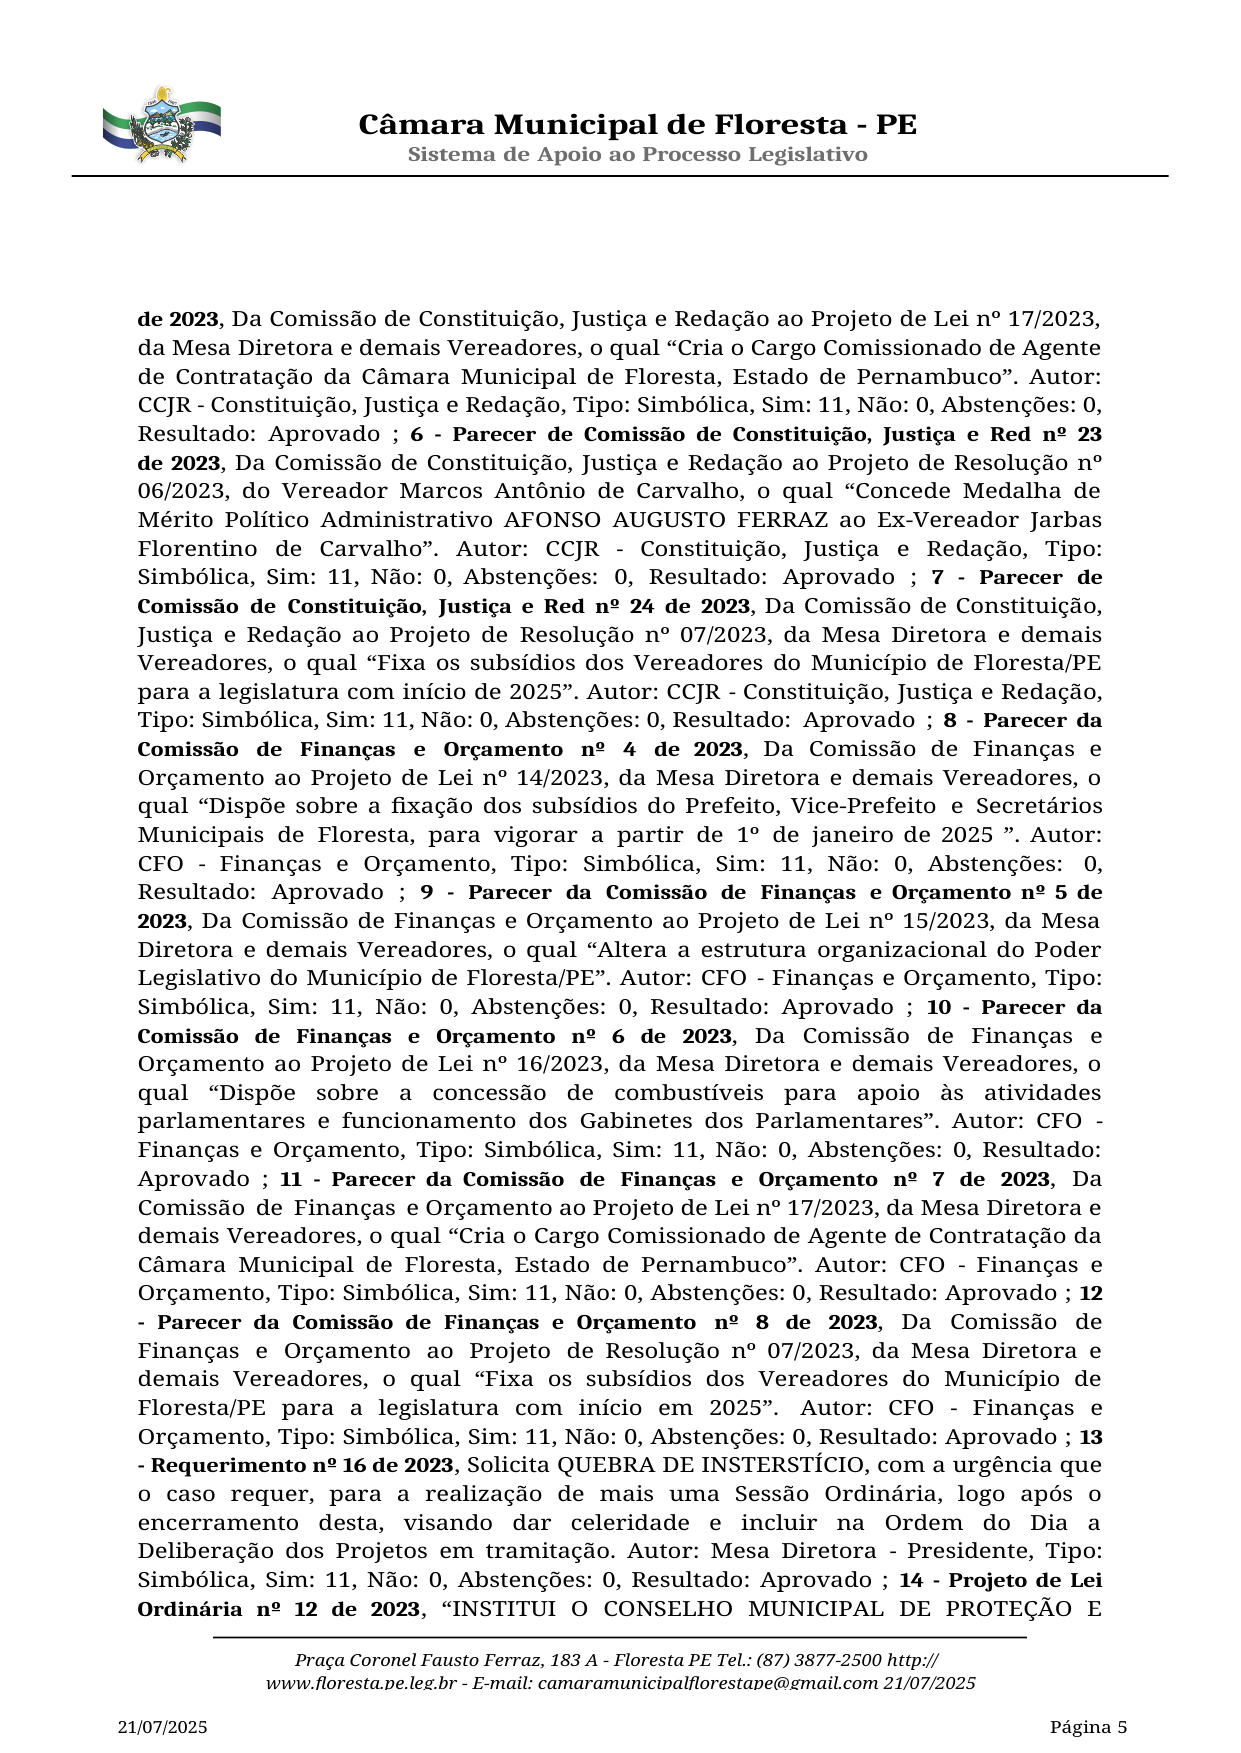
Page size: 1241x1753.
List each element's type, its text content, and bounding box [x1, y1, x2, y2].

picture [102, 84, 221, 168]
